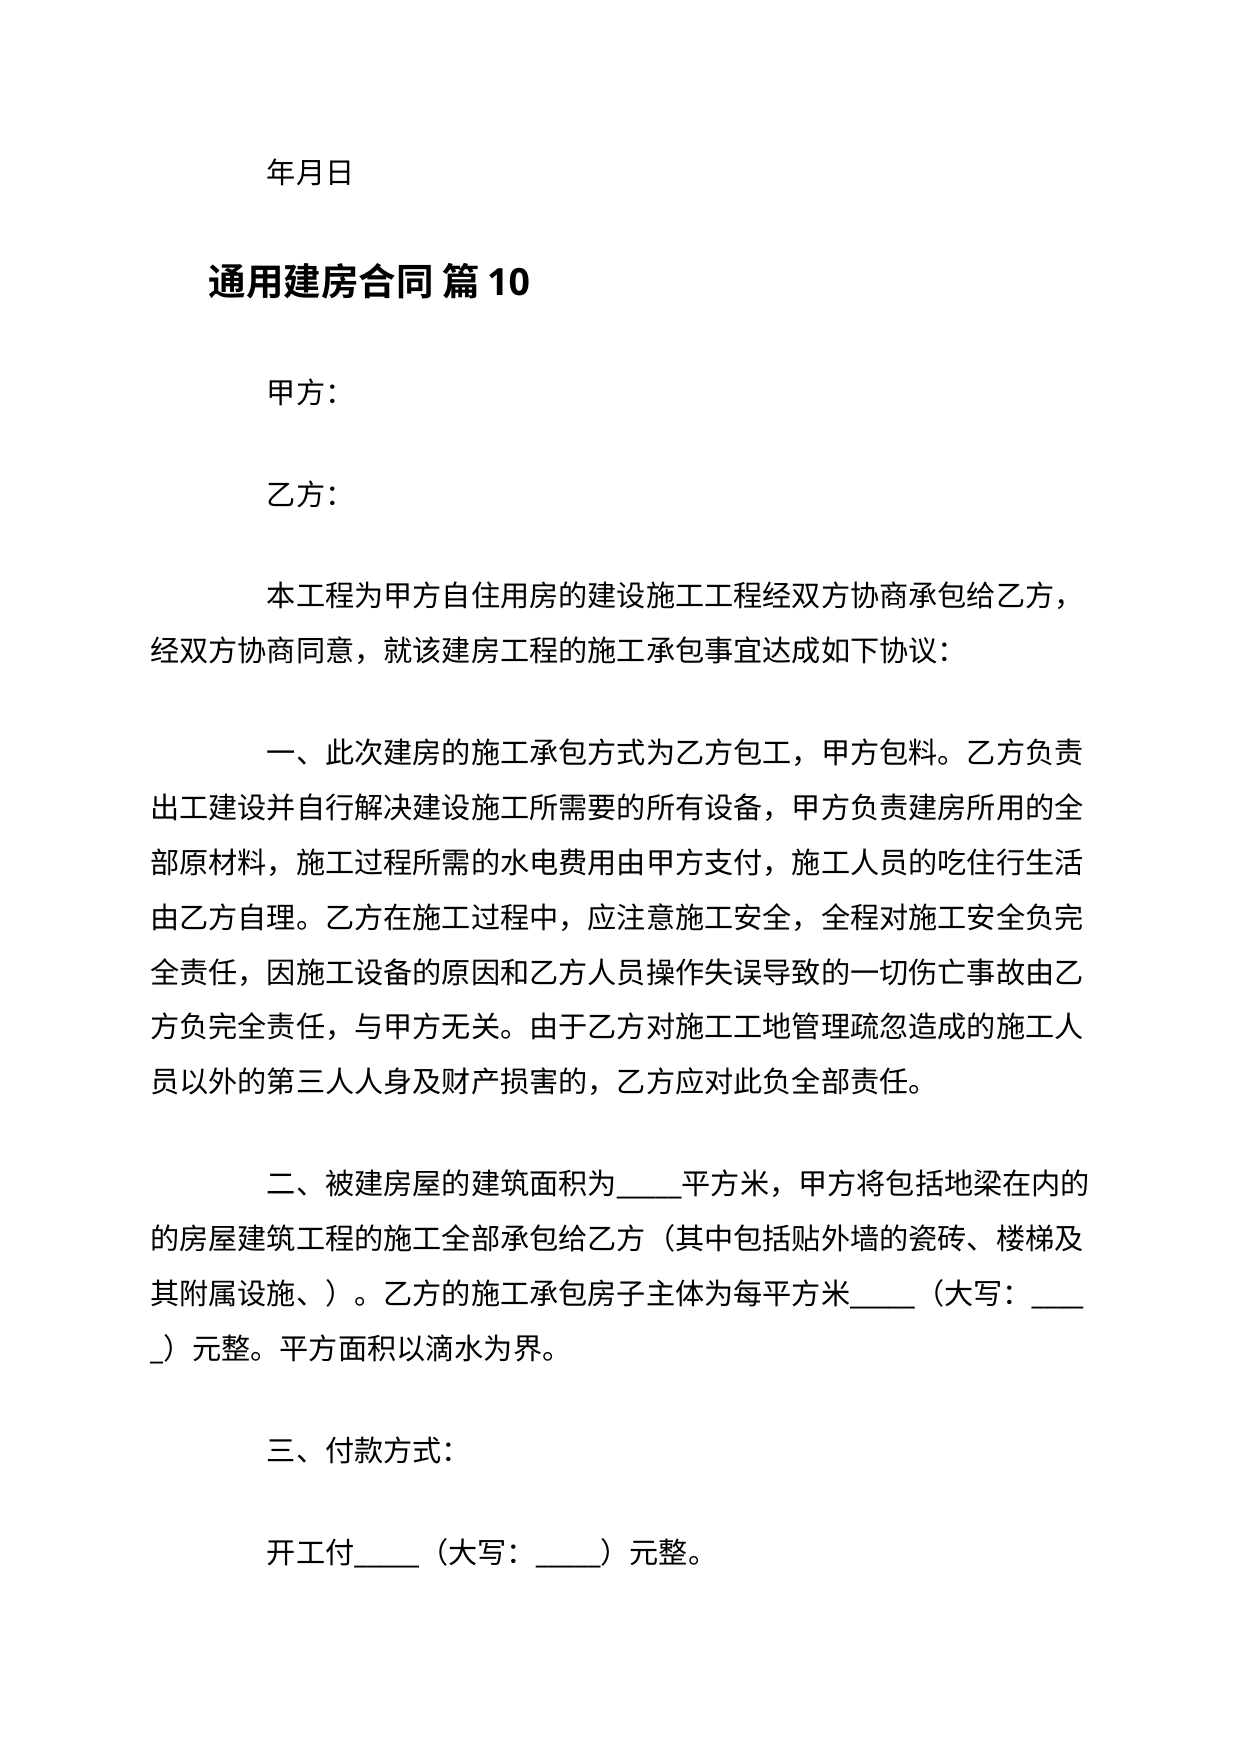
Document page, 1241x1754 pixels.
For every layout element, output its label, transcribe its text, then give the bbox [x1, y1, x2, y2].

text 开工付_____（大写：_____）元整。 [150, 1529, 1090, 1572]
text 三、付款方式： [150, 1428, 1090, 1470]
text 二、被建房屋的建筑面积为_____平方米，甲方将包括地梁在内的的房屋建筑工程的施工全部承包给乙方（其中包括贴外墙的瓷砖、楼梯及其附属设施、）。乙方的施工承包房子主体为每平方米_____（大写：_____）元整。平方面积以滴水为界。 [150, 1161, 1090, 1368]
text 乙方： [150, 471, 1090, 513]
text 甲方： [150, 369, 1090, 412]
text 本工程为甲方自住用房的建设施工工程经双方协商承包给乙方，经双方协商同意，就该建房工程的施工承包事宜达成如下协议： [150, 573, 1090, 670]
text 年月日 [150, 150, 1090, 192]
text 通用建房合同 篇10 [150, 252, 1090, 306]
text 一、此次建房的施工承包方式为乙方包工，甲方包料。乙方负责出工建设并自行解决建设施工所需要的所有设备，甲方负责建房所用的全部原材料，施工过程所需的水电费用由甲方支付，施工人员的吃住行生活由乙方自理。乙方在施工过程中，应注意施工安全，全程对施工安全负完全责任，因施工设备的原因和乙方人员操作失误导致的一切伤亡事故由乙方负完全责任，与甲方无关。由于乙方对施工工地管理疏忽造成的施工人员以外的第三人人身及财产损害的，乙方应对此负全部责任。 [150, 729, 1090, 1101]
